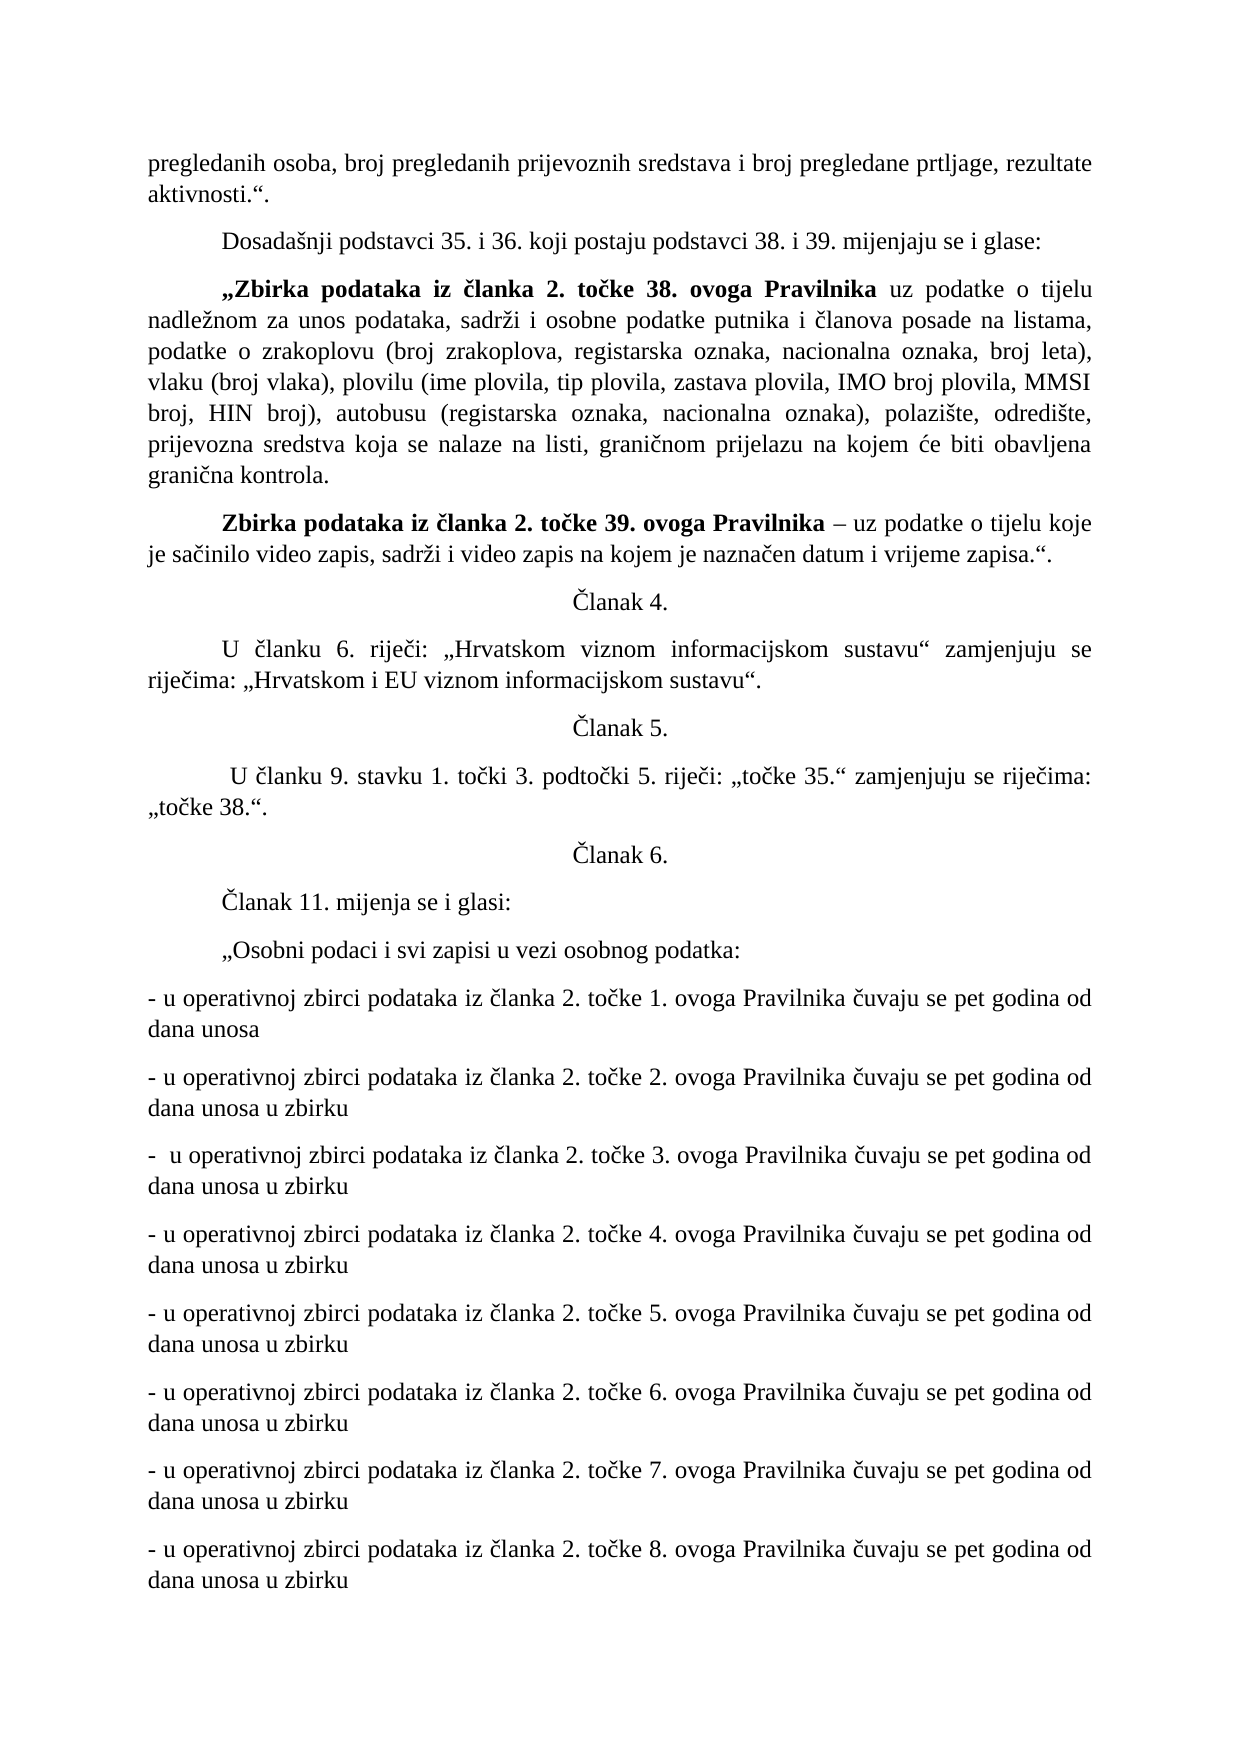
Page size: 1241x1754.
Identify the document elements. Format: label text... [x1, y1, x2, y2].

text Članak 5. [148, 713, 1093, 742]
text „Zbirka podataka iz članka 2. točke 38. ovoga Pravilnika uz podatke o tijelu nadležnom za unos podataka, sadrži i osobne podatke putnika i članova posade na listama, podatke o zrakoplovu (broj zrakoplova, registarska oznaka, nacionalna oznaka, broj leta), vlaku (broj vlaka), plovilu (ime plovila, tip plovila, zastava plovila, IMO broj plovila, MMSI broj, HIN broj), autobusu (registarska oznaka, nacionalna oznaka), polazište, odredište, prijevozna sredstva koja se nalaze na listi, graničnom prijelazu na kojem će biti obavljena granična kontrola. [148, 274, 1093, 489]
text U članku 9. stavku 1. točki 3. podtočki 5. riječi: „točke 35.“ zamjenjuju se riječima: „točke 38.“. [148, 761, 1093, 821]
text Članak 6. [148, 840, 1093, 868]
text - u operativnoj zbirci podataka iz članka 2. točke 3. ovoga Pravilnika čuvaju se pet godina od dana unosa u zbirku [148, 1140, 1093, 1200]
text - u operativnoj zbirci podataka iz članka 2. točke 8. ovoga Pravilnika čuvaju se pet godina od dana unosa u zbirku [148, 1534, 1093, 1594]
text - u operativnoj zbirci podataka iz članka 2. točke 1. ovoga Pravilnika čuvaju se pet godina od dana unosa [148, 983, 1093, 1043]
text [148, 148, 1093, 207]
text Članak 11. mijenja se i glasi: [148, 887, 1093, 916]
text - u operativnoj zbirci podataka iz članka 2. točke 4. ovoga Pravilnika čuvaju se pet godina od dana unosa u zbirku [148, 1219, 1093, 1279]
text - u operativnoj zbirci podataka iz članka 2. točke 7. ovoga Pravilnika čuvaju se pet godina od dana unosa u zbirku [148, 1455, 1093, 1515]
text - u operativnoj zbirci podataka iz članka 2. točke 6. ovoga Pravilnika čuvaju se pet godina od dana unosa u zbirku [148, 1377, 1093, 1436]
text „Osobni podaci i svi zapisi u vezi osobnog podatka: [148, 935, 1093, 964]
text Članak 4. [148, 587, 1093, 616]
text Dosadašnji podstavci 35. i 36. koji postaju podstavci 38. i 39. mijenjaju se i glase: [148, 226, 1093, 255]
text - u operativnoj zbirci podataka iz članka 2. točke 5. ovoga Pravilnika čuvaju se pet godina od dana unosa u zbirku [148, 1298, 1093, 1358]
text U članku 6. riječi: „Hrvatskom viznom informacijskom sustavu“ zamjenjuju se riječima: „Hrvatskom i EU viznom informacijskom sustavu“. [148, 634, 1093, 694]
text - u operativnoj zbirci podataka iz članka 2. točke 2. ovoga Pravilnika čuvaju se pet godina od dana unosa u zbirku [148, 1062, 1093, 1121]
text Zbirka podataka iz članka 2. točke 39. ovoga Pravilnika – uz podatke o tijelu koje je sačinilo video zapis, sadrži i video zapis na kojem je naznačen datum i vrijeme zapisa.“. [148, 508, 1093, 568]
